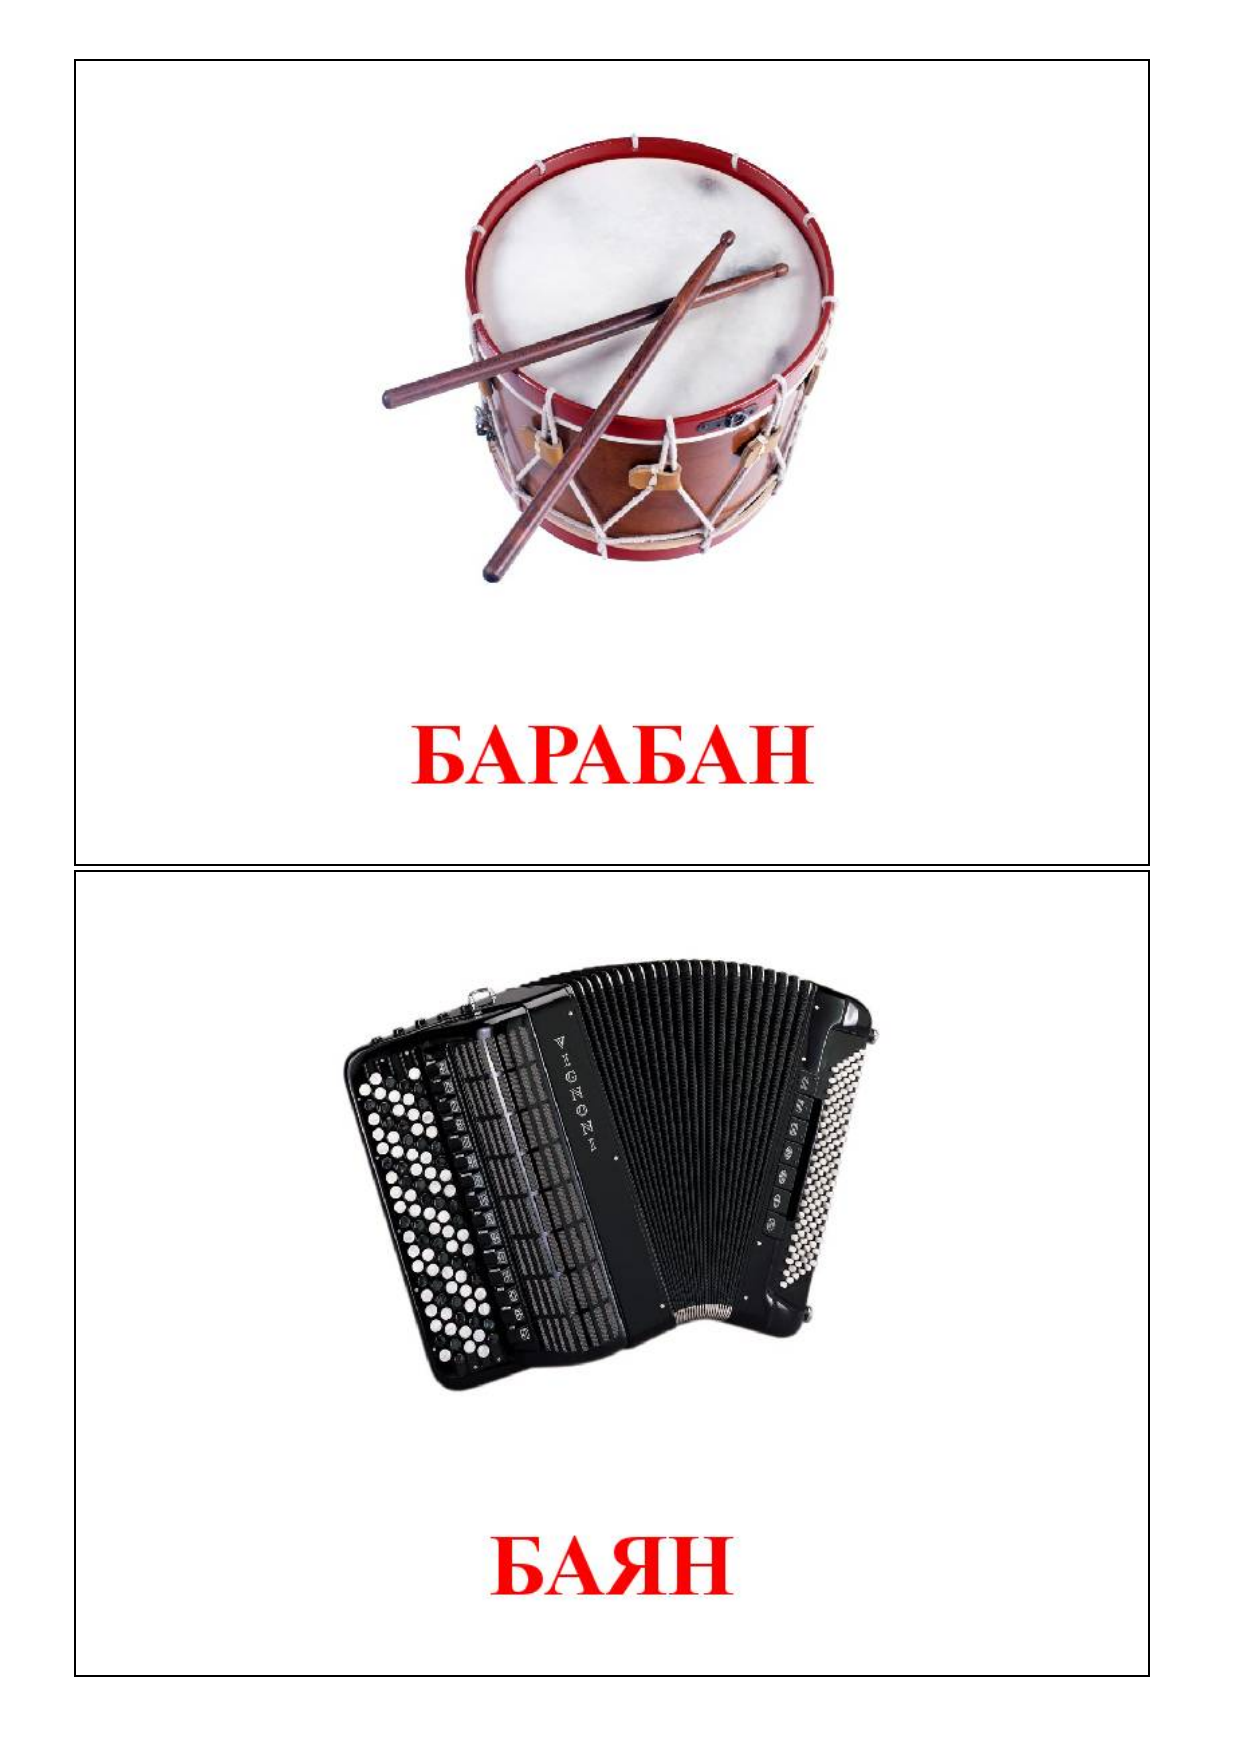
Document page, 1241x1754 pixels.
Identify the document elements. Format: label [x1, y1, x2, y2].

picture [76, 872, 1148, 1675]
picture [76, 61, 1148, 864]
